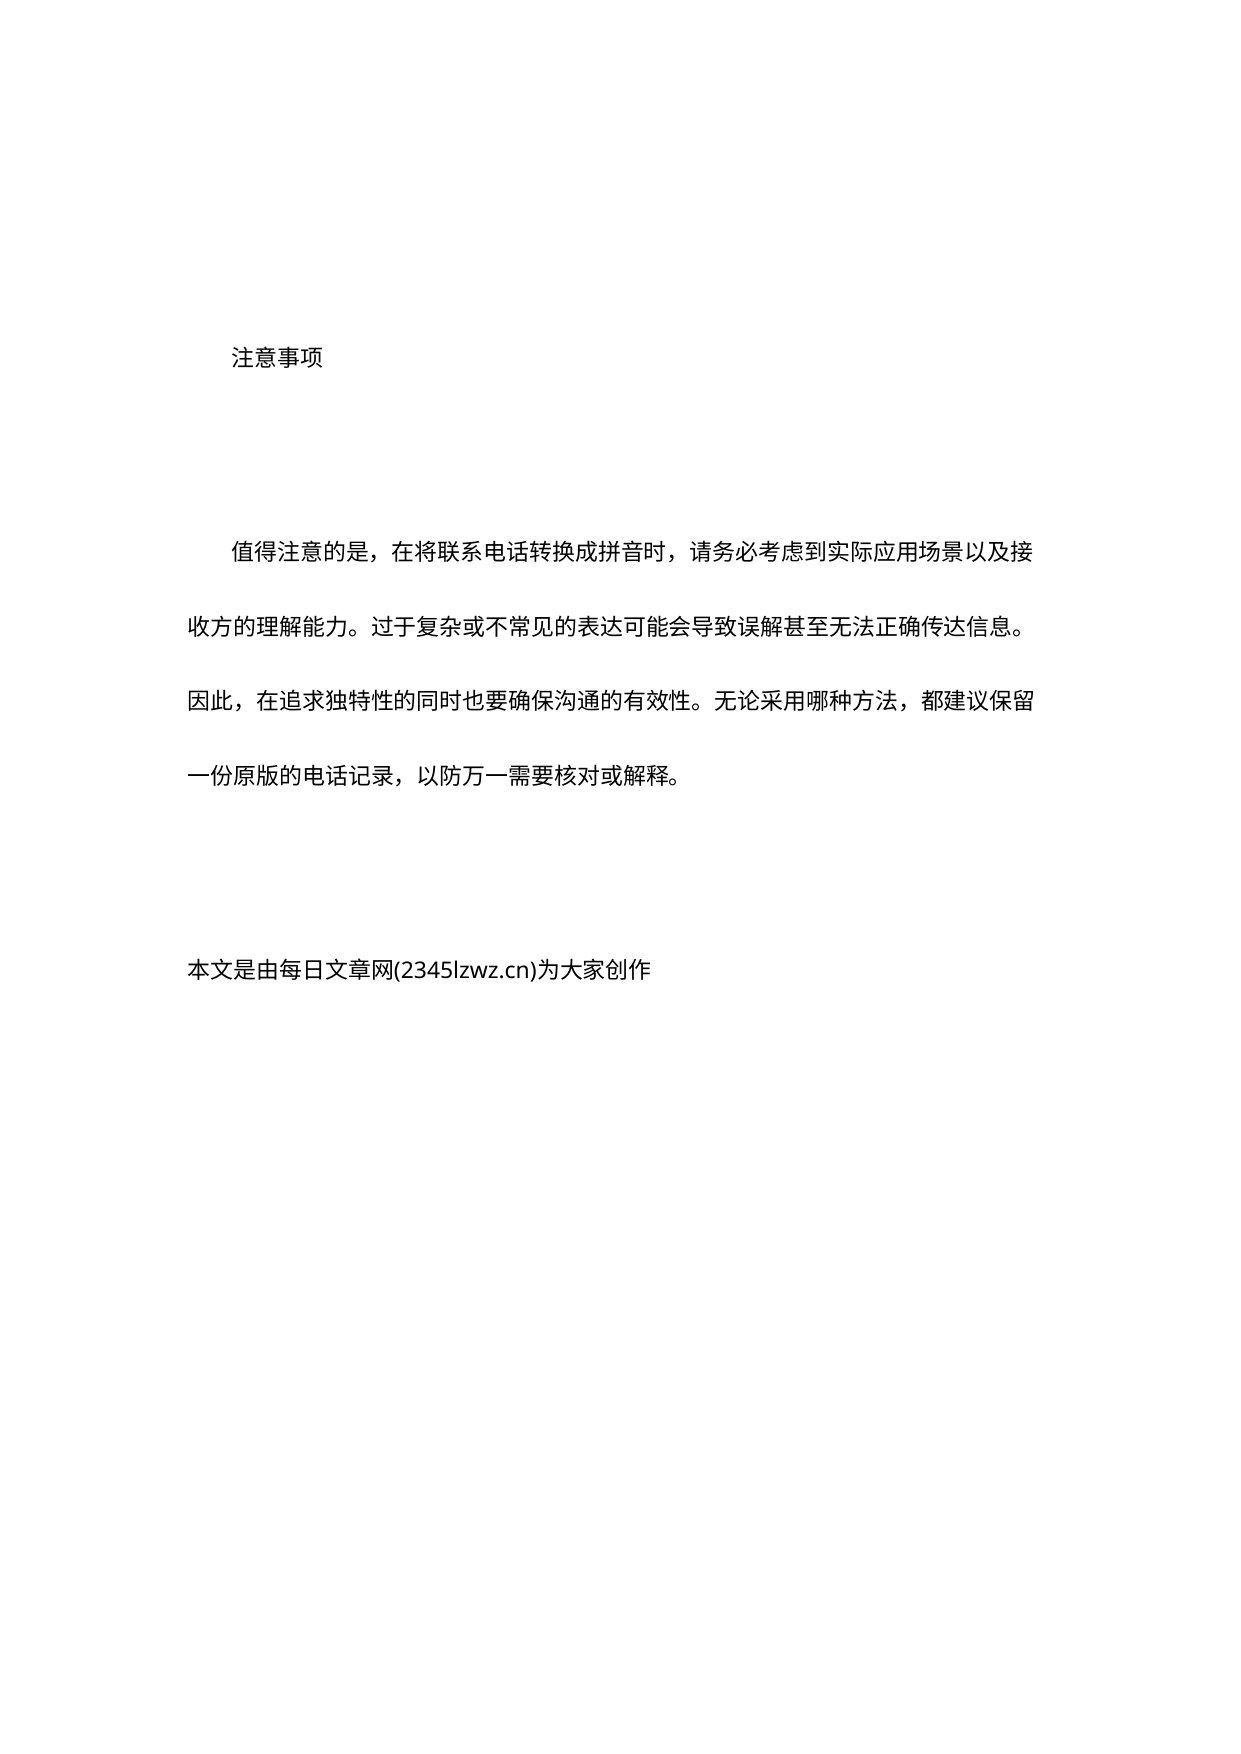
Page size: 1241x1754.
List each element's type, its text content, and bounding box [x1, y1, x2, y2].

text 注意事项 [187, 323, 1053, 388]
text 本文是由每日文章网(2345lzwz.cn)为大家创作 [187, 936, 1053, 1001]
text 值得注意的是，在将联系电话转换成拼音时，请务必考虑到实际应用场景以及接收方的理解能力。过于复杂或不常见的表达可能会导致误解甚至无法正确传达信息。因此，在追求独特性的同时也要确保沟通的有效性。无论采用哪种方法，都建议保留一份原版的电话记录，以防万一需要核对或解释。 [187, 518, 1053, 807]
